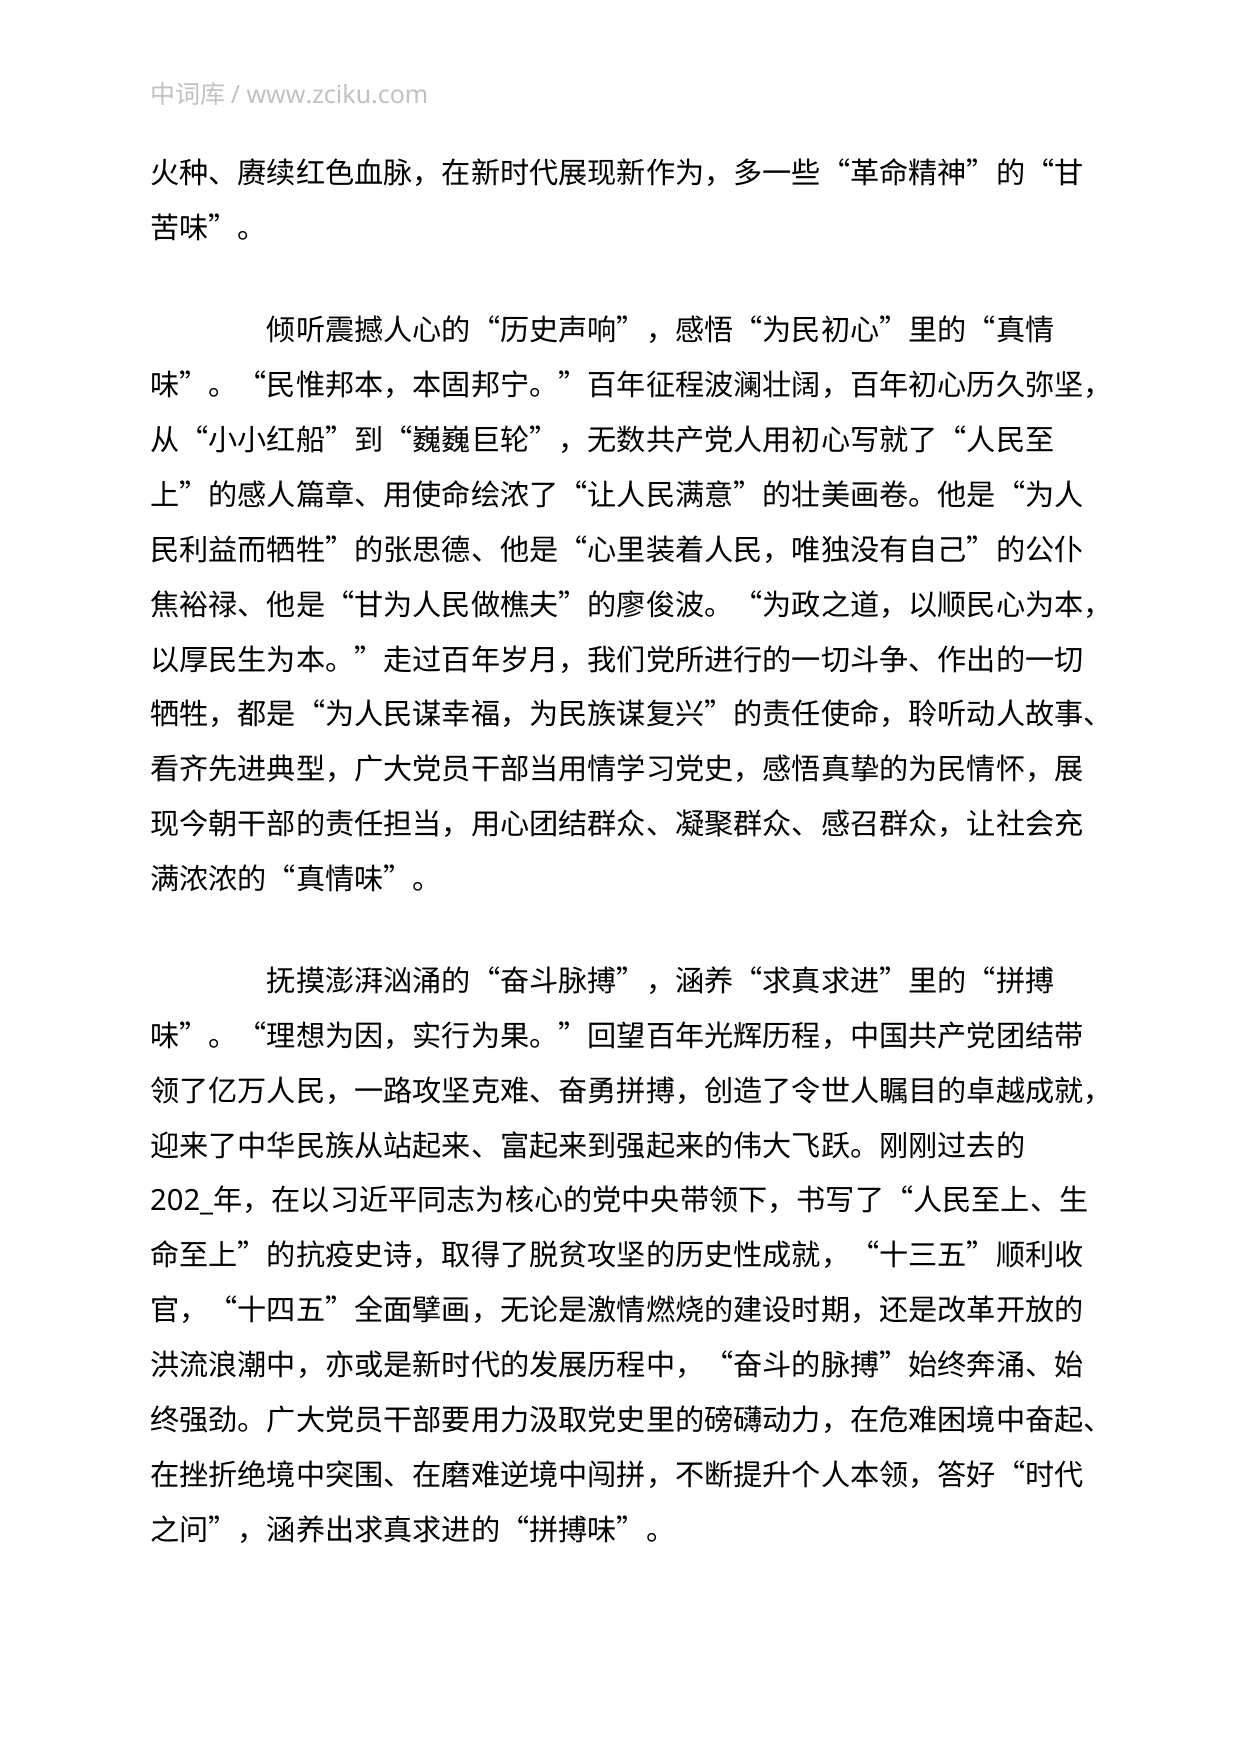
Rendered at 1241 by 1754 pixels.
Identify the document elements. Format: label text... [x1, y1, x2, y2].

text 倾听震撼人心的“历史声响”，感悟“为民初心”里的“真情味”。“民惟邦本，本固邦宁。”百年征程波澜壮阔，百年初心历久弥坚，从“小小红船”到“巍巍巨轮”，无数共产党人用初心写就了“人民至上”的感人篇章、用使命绘浓了“让人民满意”的壮美画卷。他是“为人民利益而牺牲”的张思德、他是“心里装着人民，唯独没有自己”的公仆焦裕禄、他是“甘为人民做樵夫”的廖俊波。“为政之道，以顺民心为本，以厚民生为本。”走过百年岁月，我们党所进行的一切斗争、作出的一切牺牲，都是“为人民谋幸福，为民族谋复兴”的责任使命，聆听动人故事、看齐先进典型，广大党员干部当用情学习党史，感悟真挚的为民情怀，展现今朝干部的责任担当，用心团结群众、凝聚群众、感召群众，让社会充满浓浓的“真情味”。 [150, 307, 1090, 898]
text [150, 150, 1090, 247]
text 抚摸澎湃汹涌的“奋斗脉搏”，涵养“求真求进”里的“拼搏味”。“理想为因，实行为果。”回望百年光辉历程，中国共产党团结带领了亿万人民，一路攻坚克难、奋勇拼搏，创造了令世人瞩目的卓越成就，迎来了中华民族从站起来、富起来到强起来的伟大飞跃。刚刚过去的202_年，在以习近平同志为核心的党中央带领下，书写了“人民至上、生命至上”的抗疫史诗，取得了脱贫攻坚的历史性成就，“十三五”顺利收官，“十四五”全面擘画，无论是激情燃烧的建设时期，还是改革开放的洪流浪潮中，亦或是新时代的发展历程中，“奋斗的脉搏”始终奔涌、始终强劲。广大党员干部要用力汲取党史里的磅礴动力，在危难困境中奋起、在挫折绝境中突围、在磨难逆境中闯拼，不断提升个人本领，答好“时代之问”，涵养出求真求进的“拼搏味”。 [150, 957, 1090, 1549]
